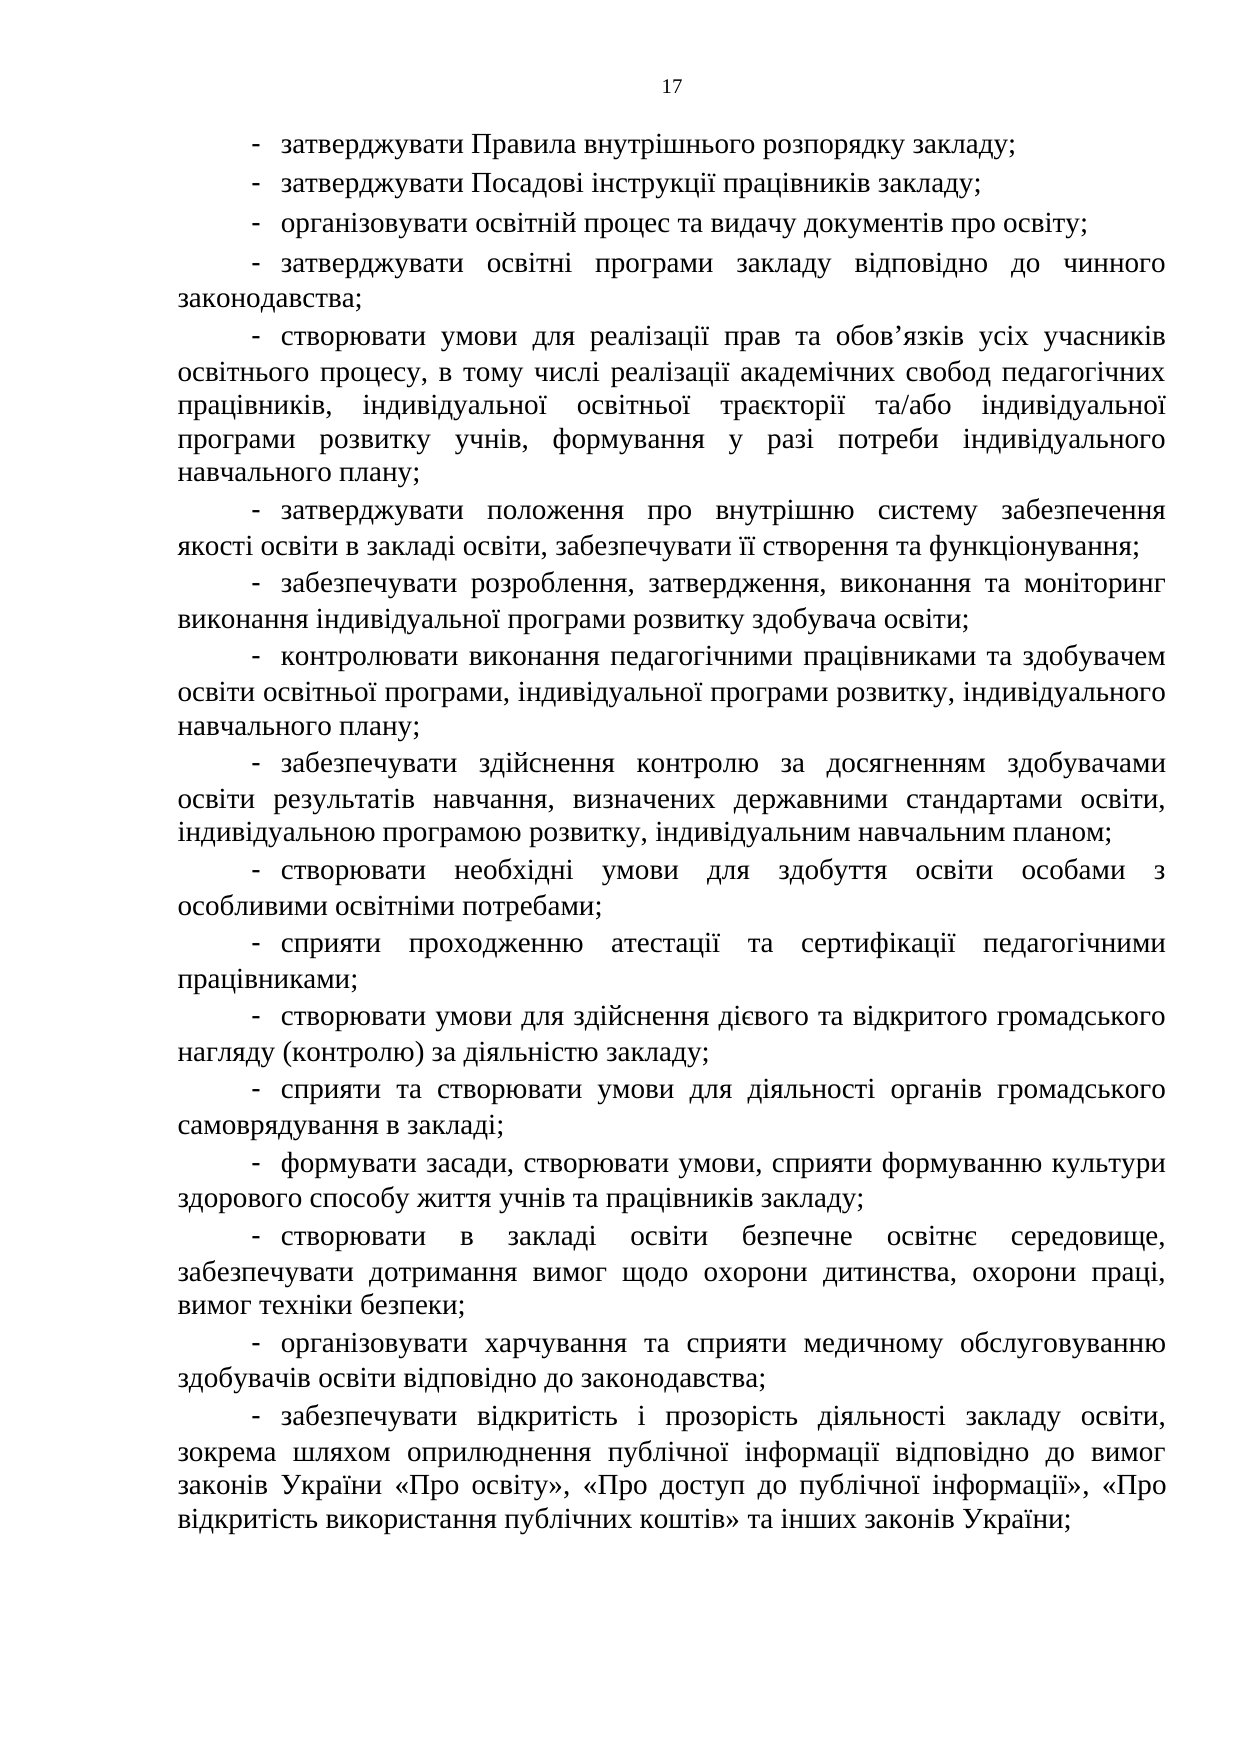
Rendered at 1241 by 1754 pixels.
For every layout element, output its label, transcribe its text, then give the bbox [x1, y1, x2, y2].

list організовувати освітній процес та видачу документів про освіту; [177, 201, 1167, 241]
list формувати засади, створювати умови, сприяти формуванню культури здорового способу життя учнів та працівників закладу; [177, 1141, 1167, 1214]
list затверджувати Посадові інструкції працівників закладу; [177, 162, 1167, 201]
list затверджувати Правила внутрішнього розпорядку закладу; [177, 122, 1167, 162]
list створювати умови для реалізації прав та обов’язків усіх учасників освітнього процесу, в тому числі реалізації академічних свобод педагогічних працівників, індивідуальної освітньої траєкторії та/або індивідуальної програми розвитку учнів, формування у разі потреби індивідуального навчального плану; [177, 314, 1167, 488]
list організовувати харчування та сприяти медичному обслуговуванню здобувачів освіти відповідно до законодавства; [177, 1321, 1167, 1394]
list створювати умови для здійснення дієвого та відкритого громадського нагляду (контролю) за діяльністю закладу; [177, 994, 1167, 1068]
list забезпечувати відкритість і прозорість діяльності закладу освіти, зокрема шляхом оприлюднення публічної інформації відповідно до вимог законів України «Про освіту», «Про доступ до публічної інформації», «Про відкритість використання публічних коштів» та інших законів України; [177, 1394, 1167, 1534]
list затверджувати положення про внутрішню систему забезпечення якості освіти в закладі освіти, забезпечувати її створення та функціонування; [177, 488, 1167, 561]
list забезпечувати здійснення контролю за досягненням здобувачами освіти результатів навчання, визначених державними стандартами освіти, індивідуальною програмою розвитку, індивідуальним навчальним планом; [177, 741, 1167, 848]
list створювати необхідні умови для здобуття освіти особами з особливими освітніми потребами; [177, 848, 1167, 921]
list забезпечувати розроблення, затвердження, виконання та моніторинг виконання індивідуальної програми розвитку здобувача освіти; [177, 561, 1167, 634]
list контролювати виконання педагогічними працівниками та здобувачем освіти освітньої програми, індивідуальної програми розвитку, індивідуального навчального плану; [177, 634, 1167, 741]
list затверджувати освітні програми закладу відповідно до чинного законодавства; [177, 241, 1167, 314]
list сприяти та створювати умови для діяльності органів громадського самоврядування в закладі; [177, 1068, 1167, 1141]
list сприяти проходженню атестації та сертифікації педагогічними працівниками; [177, 921, 1167, 994]
list створювати в закладі освіти безпечне освітнє середовище, забезпечувати дотримання вимог щодо охорони дитинства, охорони праці, вимог техніки безпеки; [177, 1214, 1167, 1321]
